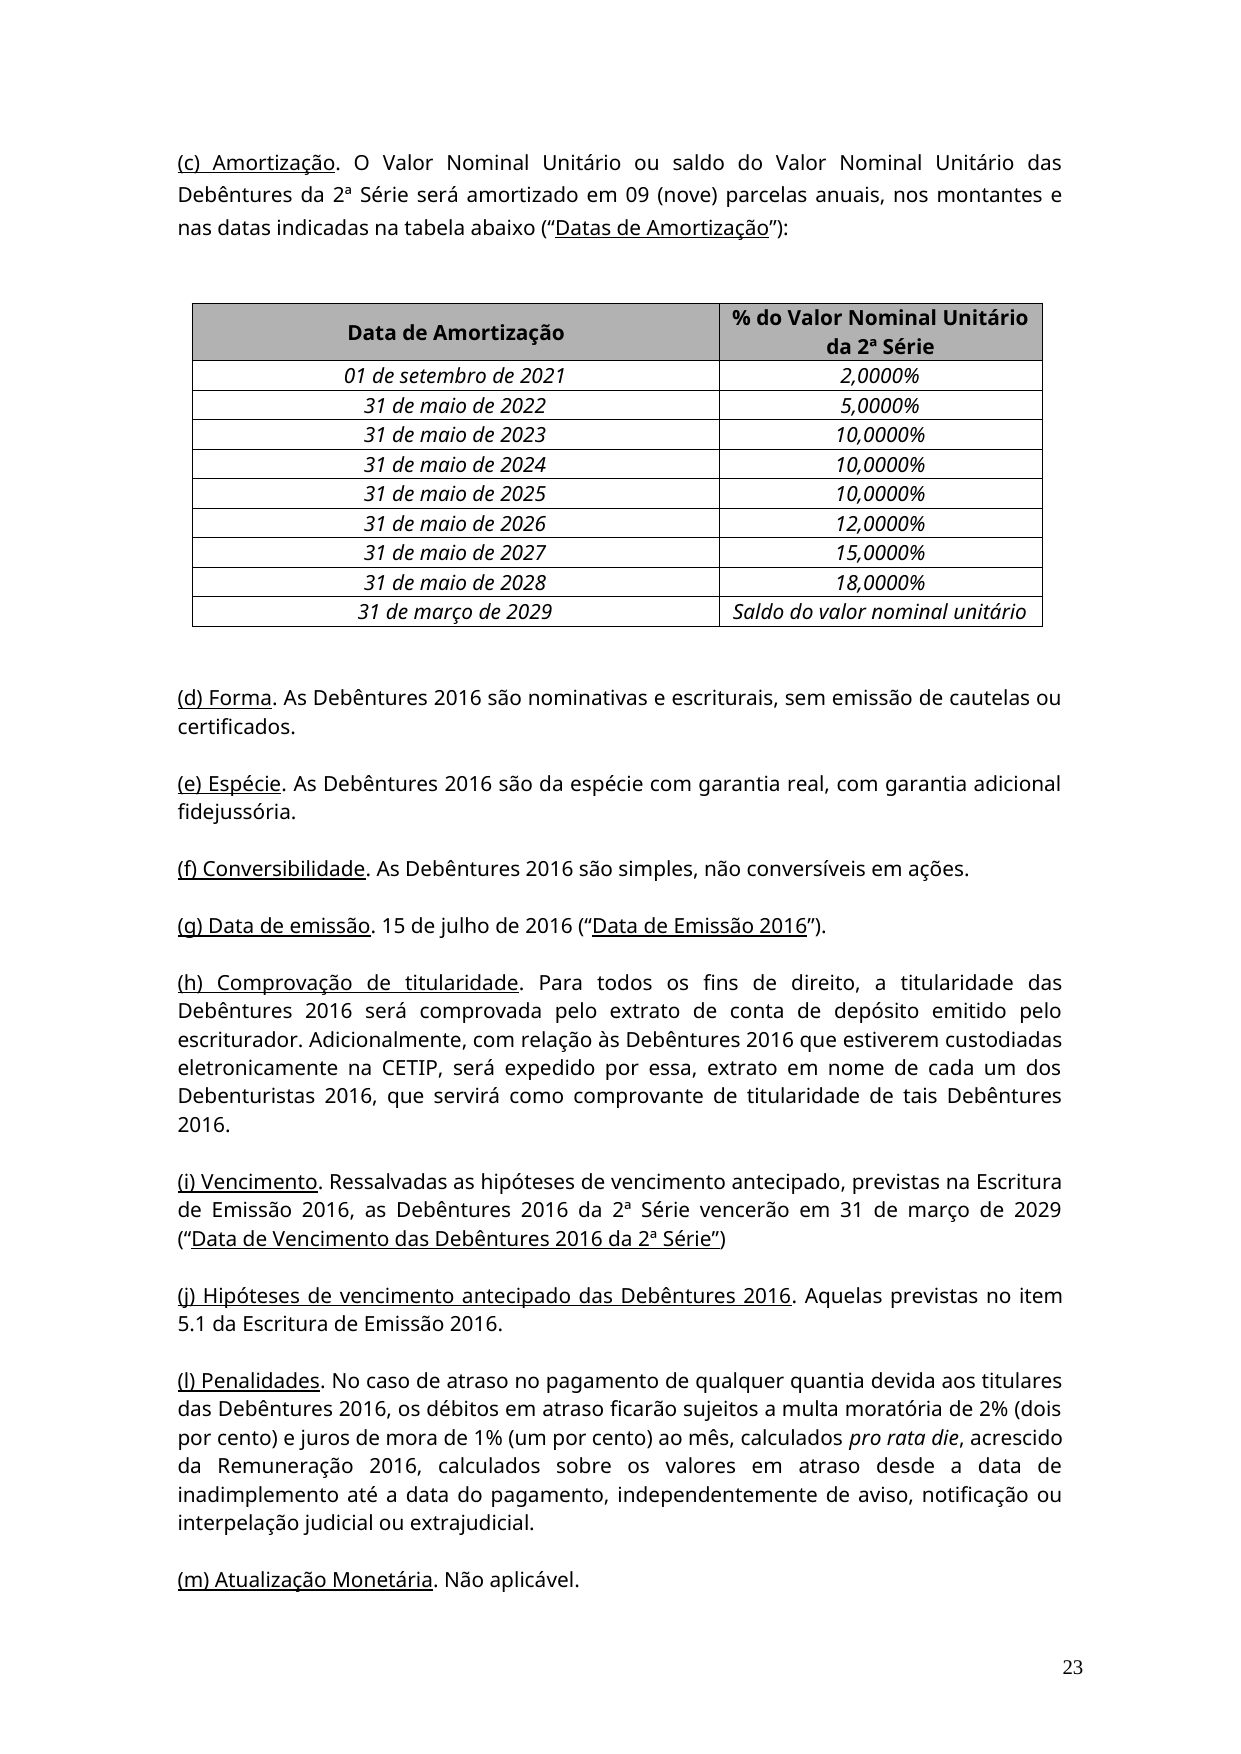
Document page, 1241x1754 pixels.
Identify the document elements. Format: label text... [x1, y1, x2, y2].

table_cell 31 de maio de 2023 [193, 420, 719, 449]
text (i) Vencimento. Ressalvadas as hipóteses de vencimento antecipado, previstas na Escritura de Emissão 2016, as Debêntures 2016 da 2ª Série vencerão em 31 de março de 2029 (“Data de Vencimento das Debêntures 2016 da 2ª Série”) [177, 1167, 1063, 1252]
table_cell 31 de maio de 2024 [193, 450, 719, 478]
table_cell 31 de maio de 2026 [193, 509, 719, 537]
text (l) Penalidades. No caso de atraso no pagamento de qualquer quantia devida aos titulares das Debêntures 2016, os débitos em atraso ficarão sujeitos a multa moratória de 2% (dois por cento) e juros de mora de 1% (um por cento) ao mês, calculados pro rata die, acrescido da Remuneração 2016, calculados sobre os valores em atraso desde a data de inadimplemento até a data do pagamento, independentemente de aviso, notificação ou interpelação judicial ou extrajudicial. [177, 1366, 1063, 1537]
table_cell 10,0000% [720, 420, 1042, 449]
table_cell 31 de março de 2029 [193, 597, 719, 626]
table_cell 31 de maio de 2022 [193, 391, 719, 419]
table_cell 5,0000% [720, 391, 1042, 419]
text (g) Data de emissão. 15 de julho de 2016 (“Data de Emissão 2016”). [177, 911, 1063, 939]
table_cell 10,0000% [720, 450, 1042, 478]
table_header Data de Amortização [193, 304, 719, 360]
text (f) Conversibilidade. As Debêntures 2016 são simples, não conversíveis em ações. [177, 854, 1063, 883]
table_cell 31 de maio de 2027 [193, 538, 719, 567]
table_cell 01 de setembro de 2021 [193, 361, 719, 390]
text (m) Atualização Monetária. Não aplicável. [177, 1565, 1063, 1593]
table_cell 10,0000% [720, 479, 1042, 508]
text (h) Comprovação de titularidade. Para todos os fins de direito, a titularidade das Debêntures 2016 será comprovada pelo extrato de conta de depósito emitido pelo escriturador. Adicionalmente, com relação às Debêntures 2016 que estiverem custodiadas eletronicamente na CETIP, será expedido por essa, extrato em nome de cada um dos Debenturistas 2016, que servirá como comprovante de titularidade de tais Debêntures 2016. [177, 968, 1063, 1138]
table_cell 31 de maio de 2025 [193, 479, 719, 508]
text (e) Espécie. As Debêntures 2016 são da espécie com garantia real, com garantia adicional fidejussória. [177, 769, 1063, 826]
text (d) Forma. As Debêntures 2016 são nominativas e escriturais, sem emissão de cautelas ou certificados. [177, 683, 1063, 740]
table_cell 2,0000% [720, 361, 1042, 390]
table_cell 18,0000% [720, 568, 1042, 596]
table_cell 12,0000% [720, 509, 1042, 537]
text (c) Amortização. O Valor Nominal Unitário ou saldo do Valor Nominal Unitário das Debêntures da 2ª Série será amortizado em 09 (nove) parcelas anuais, nos montantes e nas datas indicadas na tabela abaixo (“Datas de Amortização”): [177, 148, 1063, 241]
text (j) Hipóteses de vencimento antecipado das Debêntures 2016. Aquelas previstas no item 5.1 da Escritura de Emissão 2016. [177, 1281, 1063, 1338]
table_cell 15,0000% [720, 538, 1042, 567]
table_cell 31 de maio de 2028 [193, 568, 719, 596]
table_header % do Valor Nominal Unitário da 2ª Série [720, 304, 1042, 360]
table_cell Saldo do valor nominal unitário [720, 597, 1042, 626]
